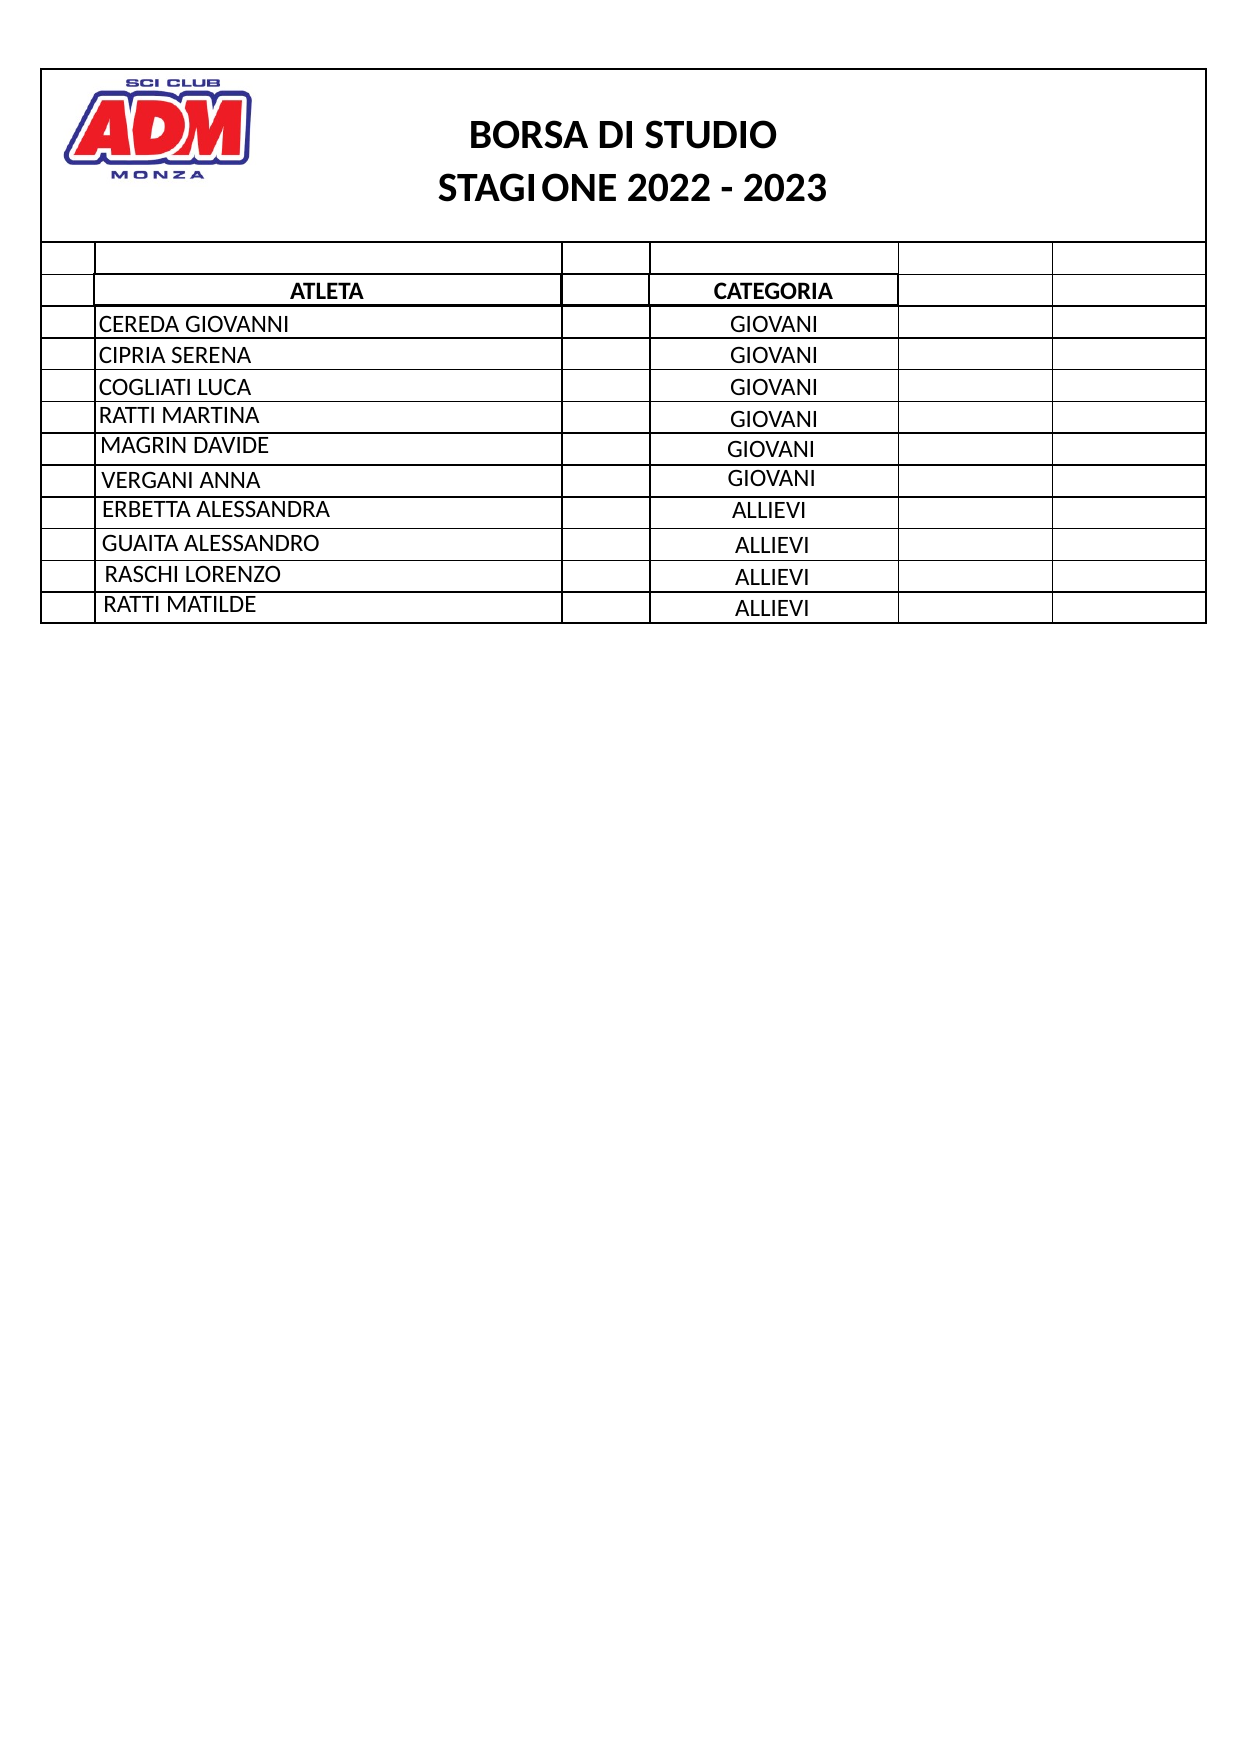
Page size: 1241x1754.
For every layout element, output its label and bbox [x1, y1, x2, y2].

picture [42, 70, 268, 187]
